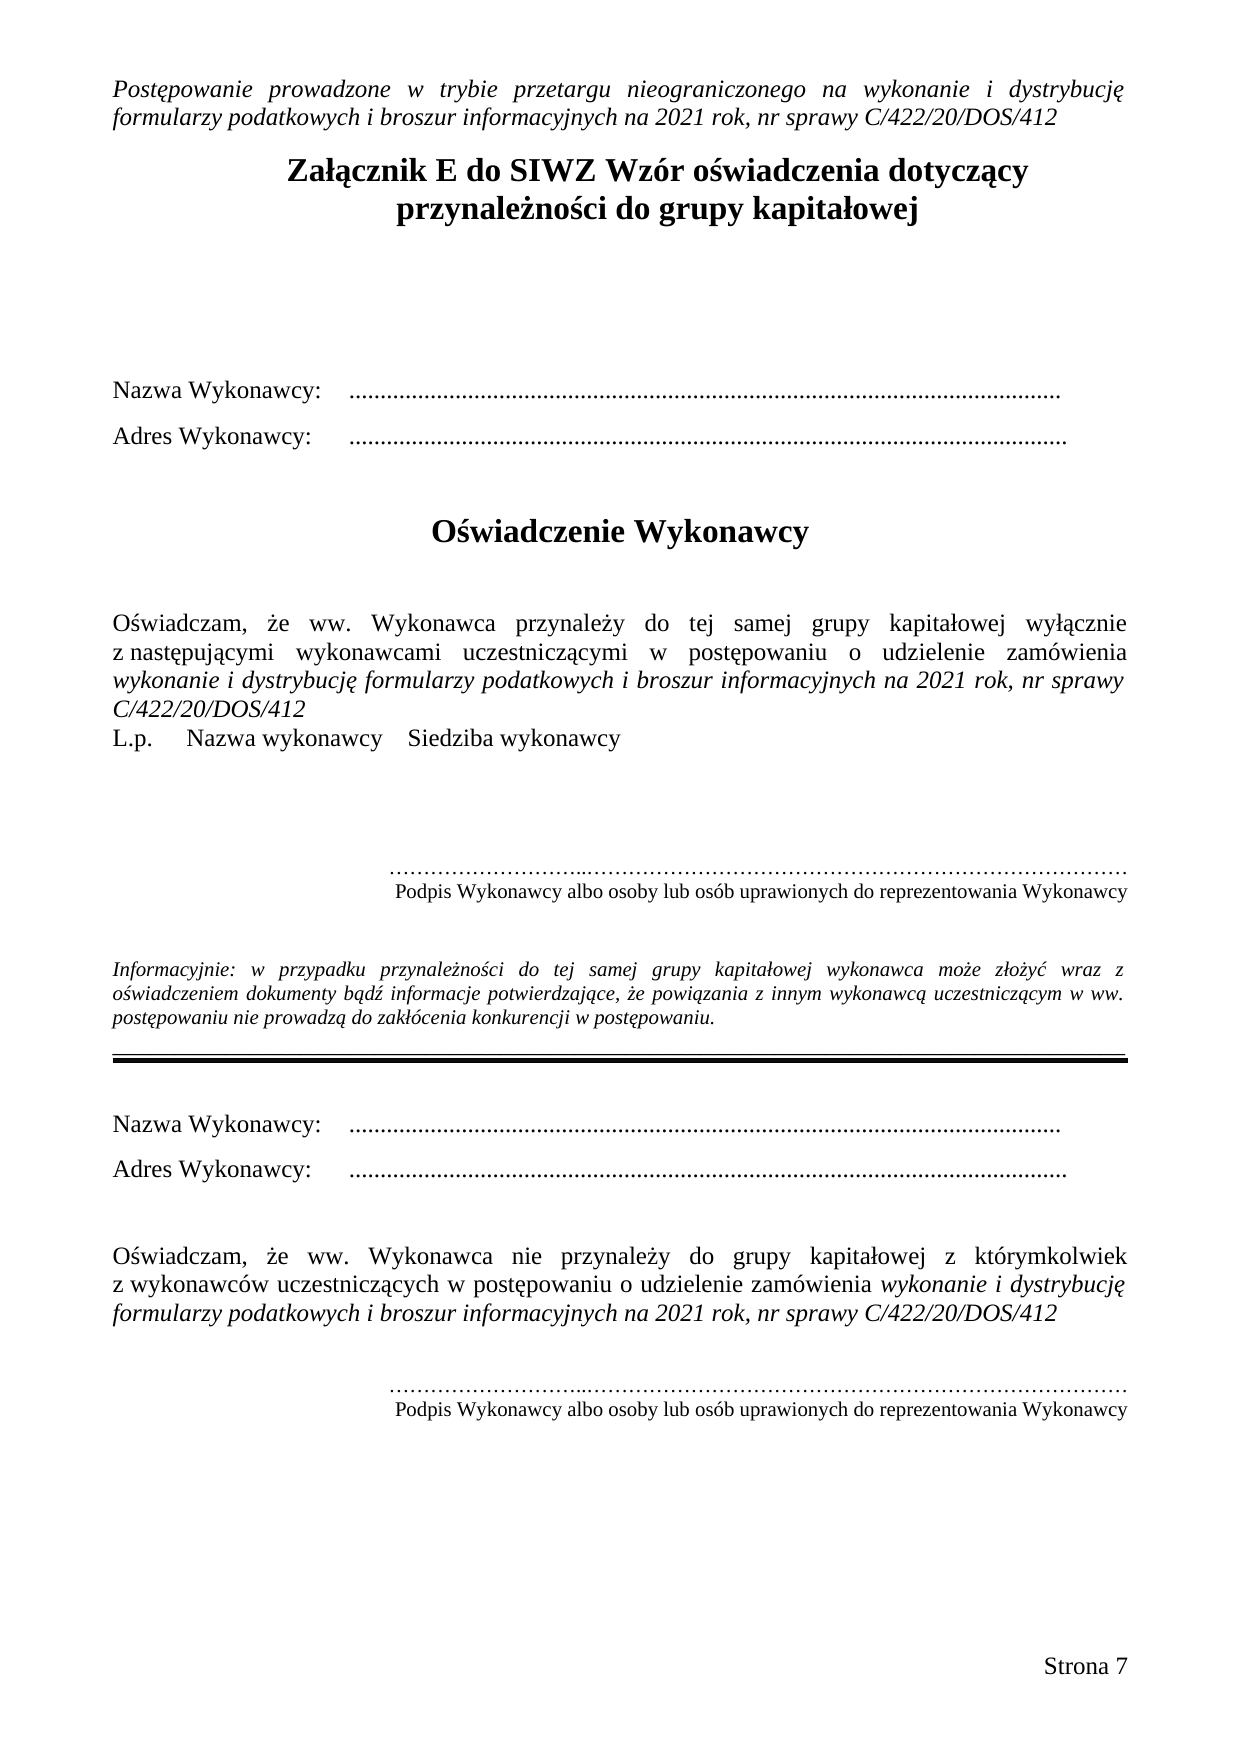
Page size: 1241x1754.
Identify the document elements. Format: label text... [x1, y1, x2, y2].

text Nazwa Wykonawcy: .................................................................................................................. [112, 375, 1128, 404]
text Nazwa Wykonawcy: .................................................................................................................. [112, 1109, 1128, 1137]
text Oświadczenie Wykonawcy [112, 512, 1128, 550]
text _________________________________________________________________________________ [112, 1029, 1128, 1058]
text Oświadczam, że ww. Wykonawca nie przynależy do grupy kapitałowej z którymkolwiek z wykonawców uczestniczących w postępowaniu o udzielenie zamówienia wykonanie i dystrybucję formularzy podatkowych i broszur informacyjnych na 2021 rok, nr sprawy C/422/20/DOS/412 [112, 1241, 1128, 1327]
text L.p. Nazwa wykonawcy Siedziba wykonawcy [112, 723, 1128, 752]
text Podpis Wykonawcy albo osoby lub osób uprawionych do reprezentowania Wykonawcy [112, 1397, 1128, 1421]
text Podpis Wykonawcy albo osoby lub osób uprawionych do reprezentowania Wykonawcy [112, 879, 1128, 903]
text Adres Wykonawcy: ................................................................................................................... [112, 421, 1128, 449]
text ………………………..…………………………………………………………………… [112, 1372, 1128, 1397]
text Oświadczam, że ww. Wykonawca przynależy do tej samej grupy kapitałowej wyłącznie z następującymi wykonawcami uczestniczącymi w postępowaniu o udzielenie zamówienia wykonanie i dystrybucję formularzy podatkowych i broszur informacyjnych na 2021 rok, nr sprawy C/422/20/DOS/412 [112, 608, 1128, 723]
text Adres Wykonawcy: ................................................................................................................... [112, 1154, 1128, 1183]
text Załącznik E do SIWZ Wzór oświadczenia dotyczący przynależności do grupy kapitałowej [187, 150, 1128, 227]
text ………………………..…………………………………………………………………… [112, 855, 1128, 879]
text Informacyjnie: w przypadku przynależności do tej samej grupy kapitałowej wykonawca może złożyć wraz z oświadczeniem dokumenty bądź informacje potwierdzające, że powiązania z innym wykonawcą uczestniczącym w ww. postępowaniu nie prowadzą do zakłócenia konkurencji w postępowaniu. [112, 957, 1128, 1029]
